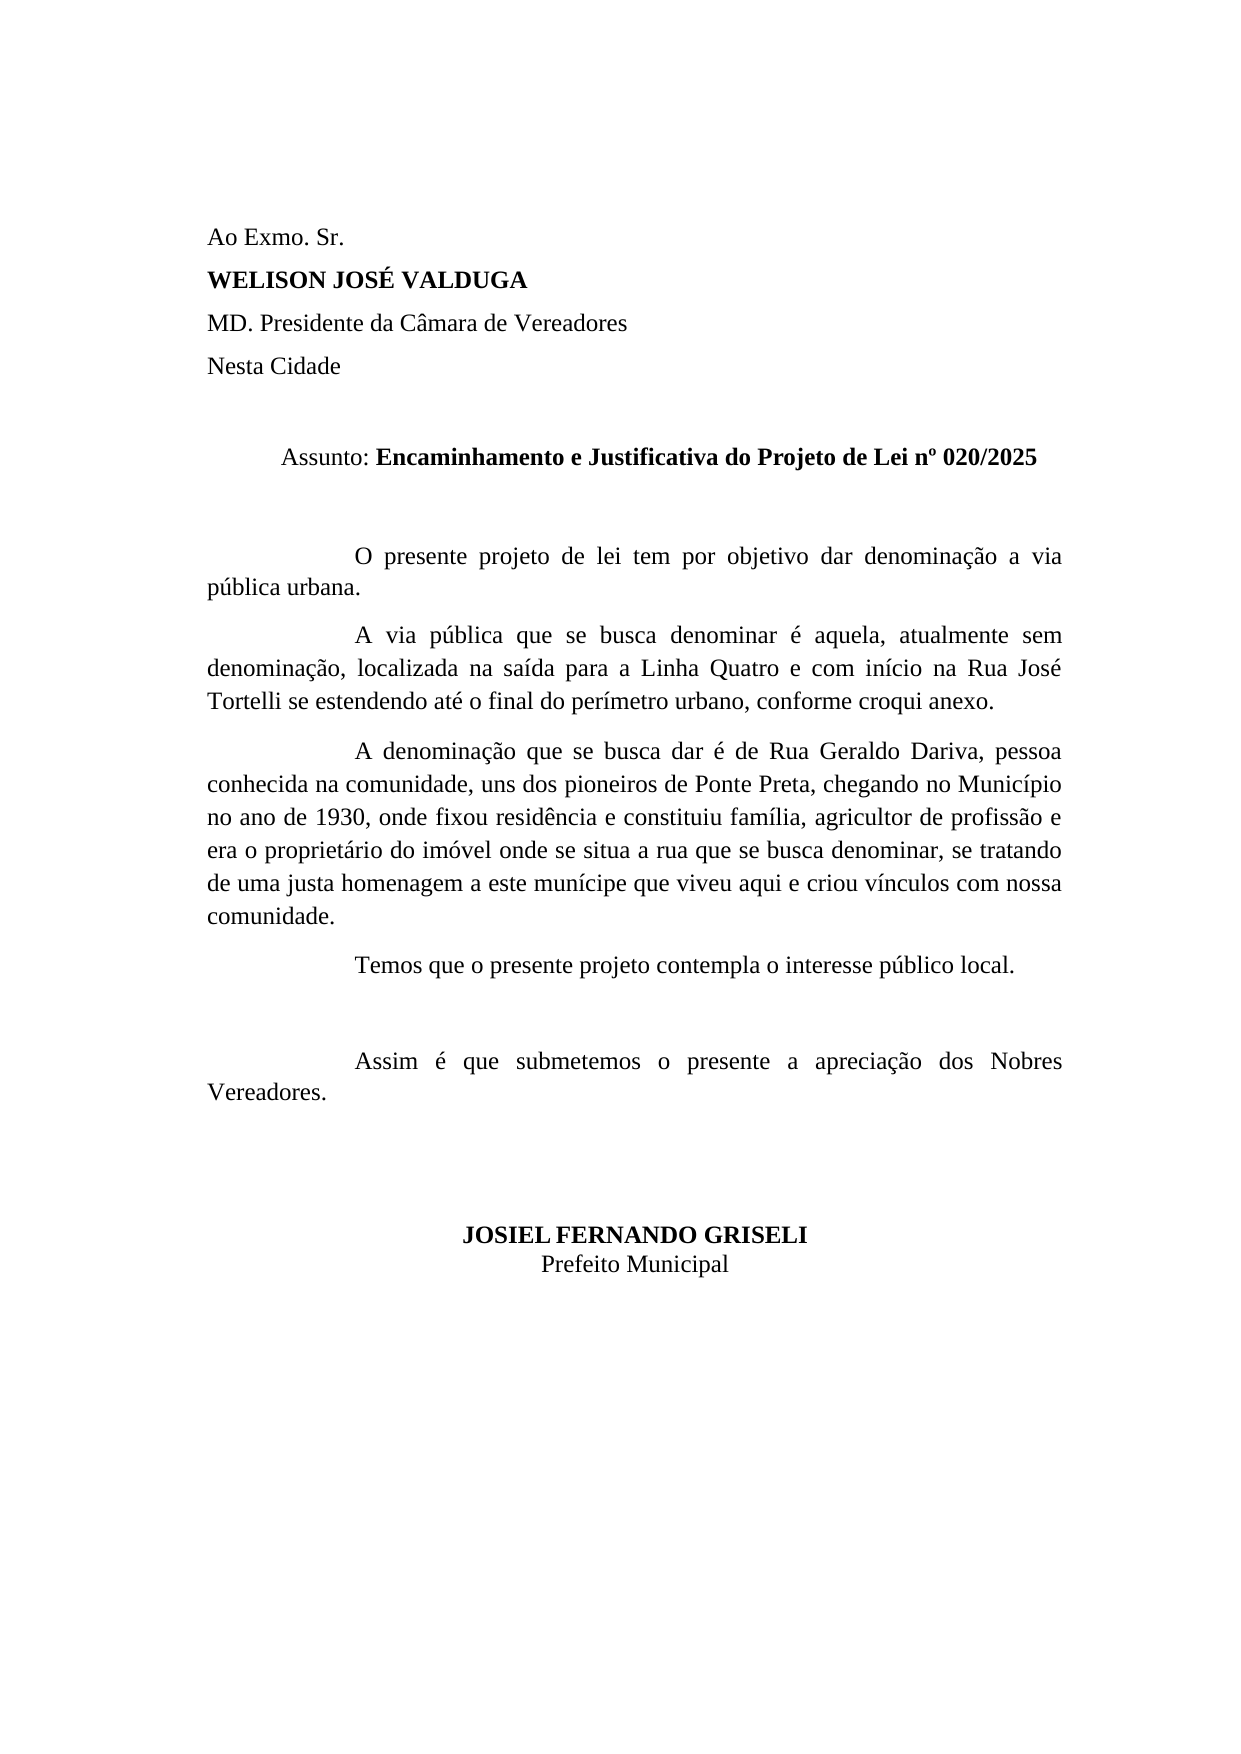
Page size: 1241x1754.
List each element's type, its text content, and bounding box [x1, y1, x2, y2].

text Assunto: Encaminhamento e Justificativa do Projeto de Lei nº 020/2025 [207, 442, 1063, 471]
text JOSIEL FERNANDO GRISELI [207, 1220, 1063, 1249]
text Nesta Cidade [207, 351, 1063, 380]
text Temos que o presente projeto contempla o interesse público local. [207, 951, 1063, 979]
text WELISON JOSÉ VALDUGA [207, 265, 1063, 293]
text MD. Presidente da Câmara de Vereadores [207, 308, 1063, 337]
text A denominação que se busca dar é de Rua Geraldo Dariva, pessoa conhecida na comunidade, uns dos pioneiros de Ponte Preta, chegando no Município no ano de 1930, onde fixou residência e constituiu família, agricultor de profissão e era o proprietário do imóvel onde se situa a rua que se busca denominar, se tratando de uma justa homenagem a este munícipe que viveu aqui e criou vínculos com nossa comunidade. [207, 736, 1063, 930]
text O presente projeto de lei tem por objetivo dar denominação a via pública urbana. [207, 541, 1063, 601]
text Ao Exmo. Sr. [207, 222, 1063, 250]
text Prefeito Municipal [207, 1249, 1063, 1278]
text A via pública que se busca denominar é aquela, atualmente sem denominação, localizada na saída para a Linha Quatro e com início na Rua José Tortelli se estendendo até o final do perímetro urbano, conforme croqui anexo. [207, 620, 1063, 715]
text Assim é que submetemos o presente a apreciação dos Nobres Vereadores. [207, 1046, 1063, 1106]
